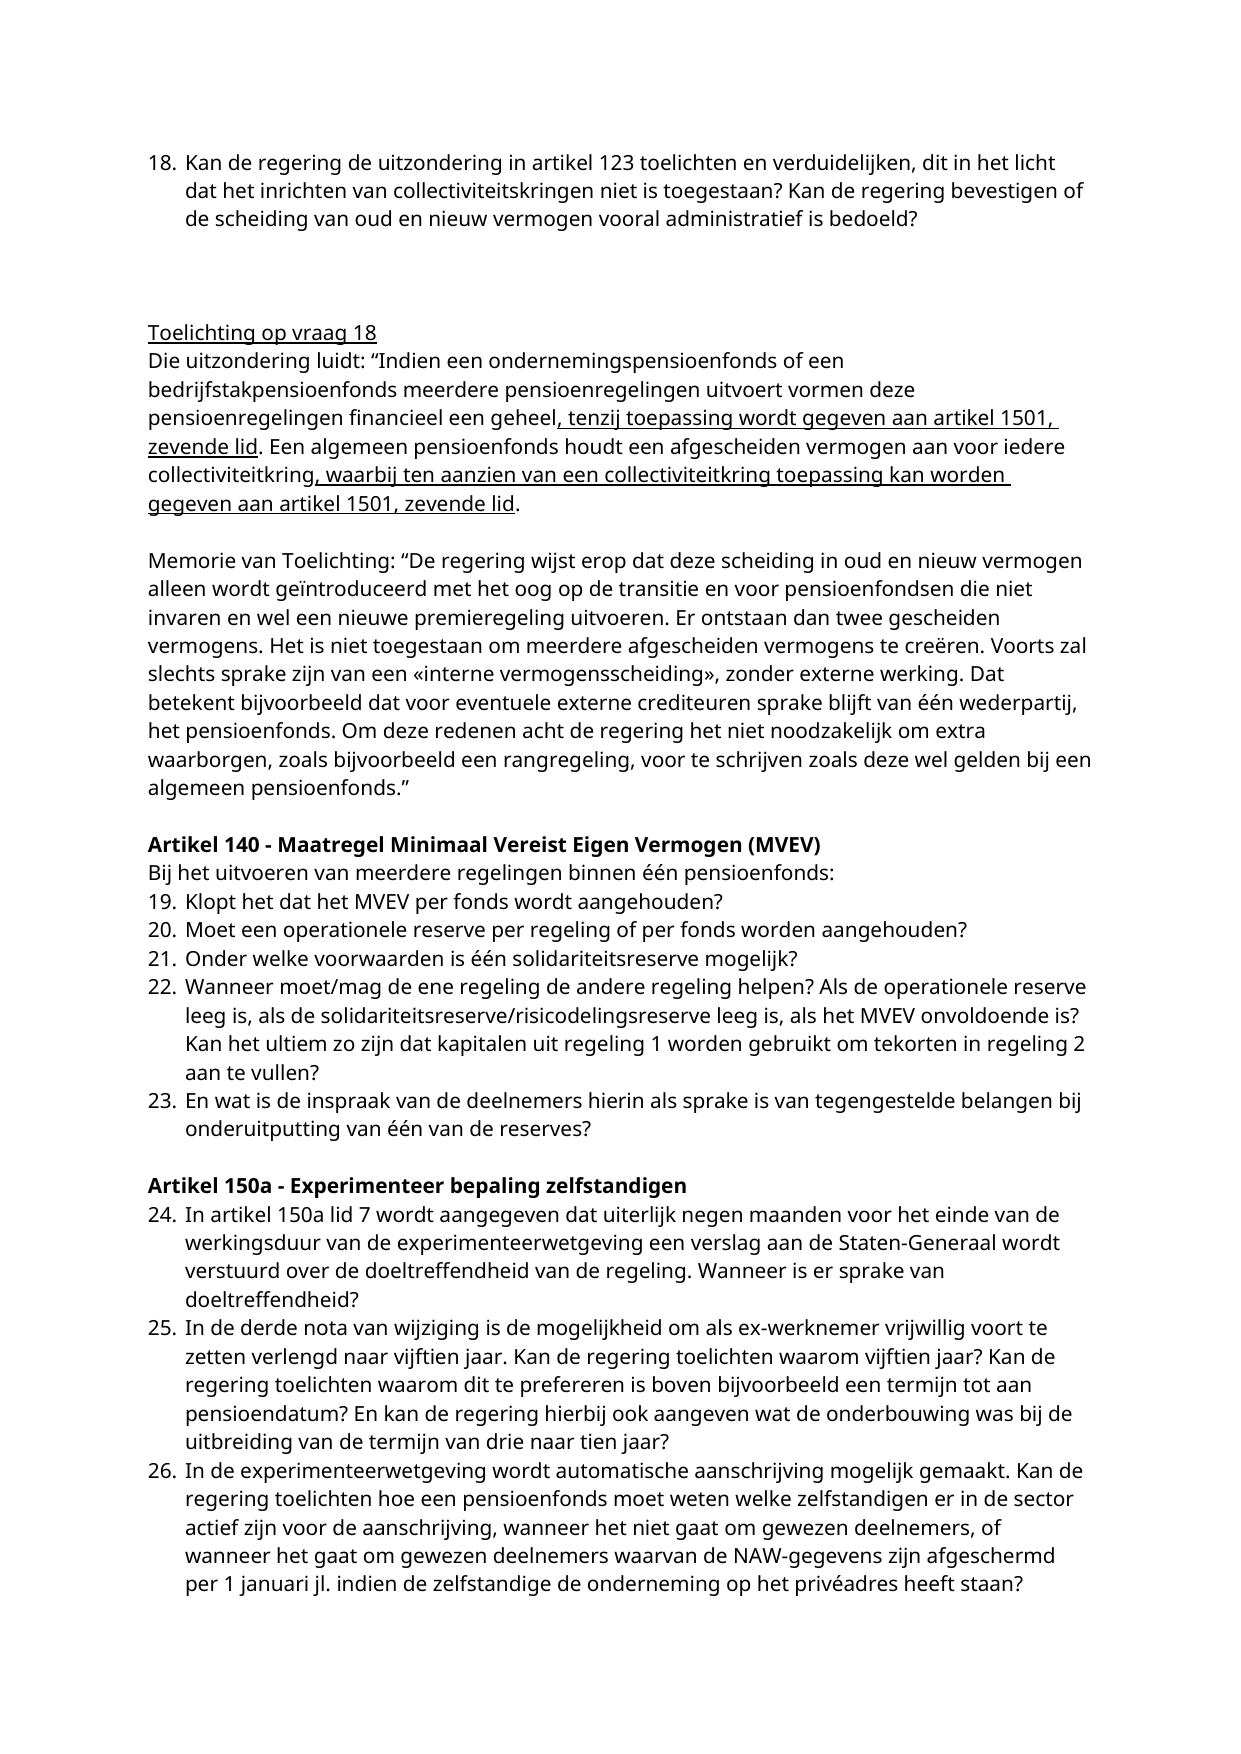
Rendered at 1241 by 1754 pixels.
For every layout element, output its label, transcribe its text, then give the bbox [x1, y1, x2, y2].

text Artikel 150a - Experimenteer bepaling zelfstandigen [148, 1171, 1093, 1200]
list In de experimenteerwetgeving wordt automatische aanschrijving mogelijk gemaakt. Kan de regering toelichten hoe een pensioenfonds moet weten welke zelfstandigen er in de sector actief zijn voor de aanschrijving, wanneer het niet gaat om gewezen deelnemers, of wanneer het gaat om gewezen deelnemers waarvan de NAW-gegevens zijn afgeschermd per 1 januari jl. indien de zelfstandige de onderneming op het privéadres heeft staan? [148, 1456, 1093, 1598]
list Wanneer moet/mag de ene regeling de andere regeling helpen? Als de operationele reserve leeg is, als de solidariteitsreserve/risicodelingsreserve leeg is, als het MVEV onvoldoende is? Kan het ultiem zo zijn dat kapitalen uit regeling 1 worden gebruikt om tekorten in regeling 2 aan te vullen? [148, 972, 1093, 1086]
list In artikel 150a lid 7 wordt aangegeven dat uiterlijk negen maanden voor het einde van de werkingsduur van de experimenteerwetgeving een verslag aan de Staten-Generaal wordt verstuurd over de doeltreffendheid van de regeling. Wanneer is er sprake van doeltreffendheid? [148, 1200, 1093, 1313]
list In de derde nota van wijziging is de mogelijkheid om als ex-werknemer vrijwillig voort te zetten verlengd naar vijftien jaar. Kan de regering toelichten waarom vijftien jaar? Kan de regering toelichten waarom dit te prefereren is boven bijvoorbeeld een termijn tot aan pensioendatum? En kan de regering hierbij ook aangeven wat de onderbouwing was bij de uitbreiding van de termijn van drie naar tien jaar? [148, 1313, 1093, 1456]
list Moet een operationele reserve per regeling of per fonds worden aangehouden? [148, 915, 1093, 944]
text Bij het uitvoeren van meerdere regelingen binnen één pensioenfonds: [148, 858, 1093, 887]
text Artikel 140 - Maatregel Minimaal Vereist Eigen Vermogen (MVEV) [148, 830, 1093, 858]
text Memorie van Toelichting: “De regering wijst erop dat deze scheiding in oud en nieuw vermogen alleen wordt geïntroduceerd met het oog op de transitie en voor pensioenfondsen die niet invaren en wel een nieuwe premieregeling uitvoeren. Er ontstaan dan twee gescheiden vermogens. Het is niet toegestaan om meerdere afgescheiden vermogens te creëren. Voorts zal slechts sprake zijn van een «interne vermogensscheiding», zonder externe werking. Dat betekent bijvoorbeeld dat voor eventuele externe crediteuren sprake blijft van één wederpartij, het pensioenfonds. Om deze redenen acht de regering het niet noodzakelijk om extra waarborgen, zoals bijvoorbeeld een rangregeling, voor te schrijven zoals deze wel gelden bij een algemeen pensioenfonds.” [148, 546, 1093, 802]
list Klopt het dat het MVEV per fonds wordt aangehouden? [148, 887, 1093, 915]
text Toelichting op vraag 18 [148, 318, 1093, 347]
list Kan de regering de uitzondering in artikel 123 toelichten en verduidelijken, dit in het licht dat het inrichten van collectiviteitskringen niet is toegestaan? Kan de regering bevestigen of de scheiding van oud en nieuw vermogen vooral administratief is bedoeld? [148, 148, 1093, 233]
list Onder welke voorwaarden is één solidariteitsreserve mogelijk? [148, 944, 1093, 972]
text Die uitzondering luidt: “Indien een ondernemingspensioenfonds of een bedrijfstakpensioenfonds meerdere pensioenregelingen uitvoert vormen deze pensioenregelingen financieel een geheel, tenzij toepassing wordt gegeven aan artikel 1501, zevende lid. Een algemeen pensioenfonds houdt een afgescheiden vermogen aan voor iedere collectiviteitkring, waarbij ten aanzien van een collectiviteitkring toepassing kan worden gegeven aan artikel 1501, zevende lid. [148, 347, 1093, 517]
list En wat is de inspraak van de deelnemers hierin als sprake is van tegengestelde belangen bij onderuitputting van één van de reserves? [148, 1086, 1093, 1143]
